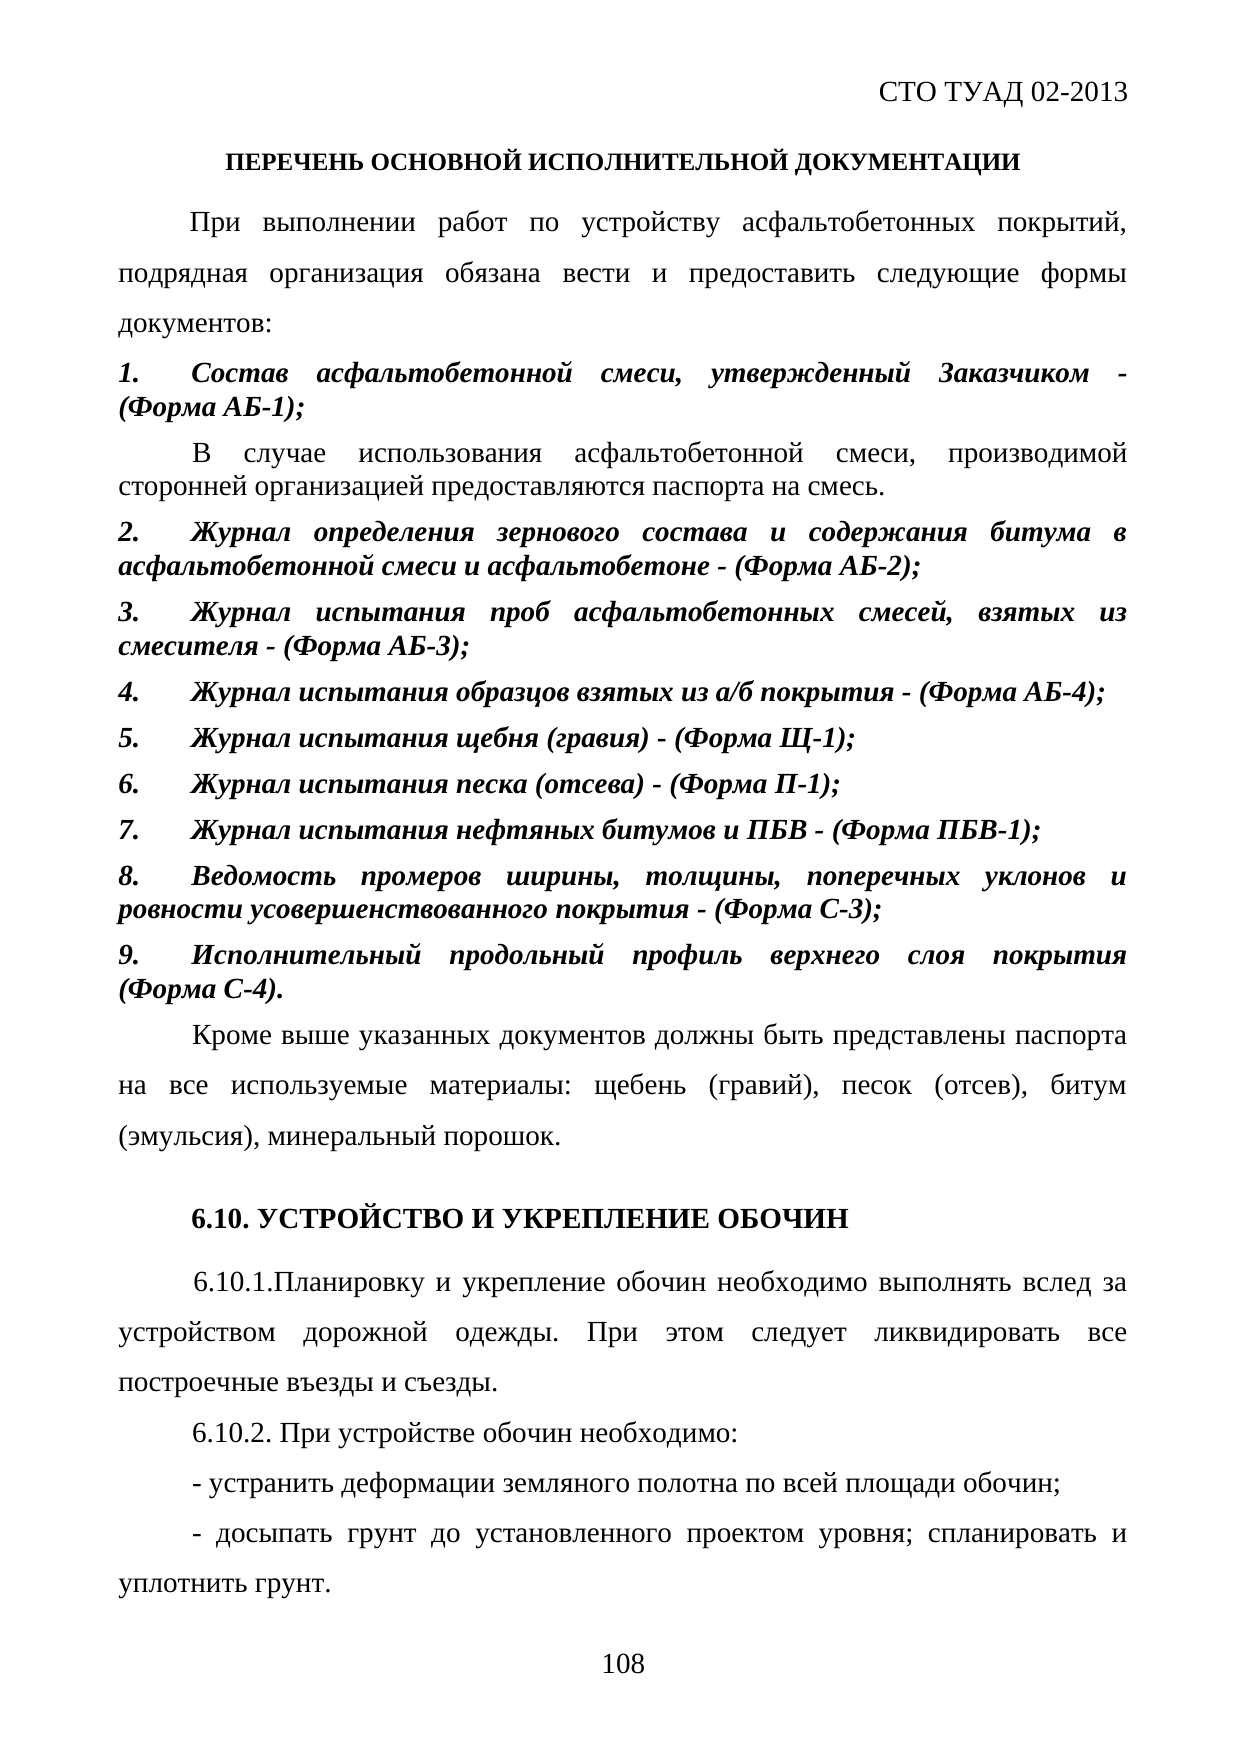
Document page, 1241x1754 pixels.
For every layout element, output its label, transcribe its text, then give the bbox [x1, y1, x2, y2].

list Ведомость промеров ширины, толщины, поперечных уклонов и ровности усовершенствованного покрытия - (Форма С-3); [118, 858, 1128, 925]
subtitle Журнал испытания песка (отсева) - (Форма П-1); [118, 766, 1128, 799]
subtitle Журнал испытания проб асфальтобетонных смесей, взятых из смесителя - (Форма АБ-3); [118, 594, 1128, 661]
text 6.10.2. При устройстве обочин необходимо: [118, 1415, 1128, 1448]
subtitle Состав асфальтобетонной смеси, утвержденный Заказчиком - (Форма АБ-1); [118, 355, 1128, 422]
text ПЕРЕЧЕНЬ ОСНОВНОЙ ИСПОЛНИТЕЛЬНОЙ ДОКУМЕНТАЦИИ [118, 147, 1128, 176]
subtitle Журнал испытания нефтяных битумов и ПБВ - (Форма ПБВ-1); [118, 812, 1128, 845]
text - досыпать грунт до установленного проектом уровня; спланировать и уплотнить грунт. [118, 1515, 1128, 1599]
subtitle В случае использования асфальтобетонной смеси, производимой сторонней организацией предоставляются паспорта на смесь. [118, 435, 1128, 502]
subtitle Журнал испытания щебня (гравия) - (Форма Щ-1); [118, 720, 1128, 753]
text Кроме выше указанных документов должны быть представлены паспорта на все используемые материалы: щебень (гравий), песок (отсев), битум (эмульсия), минеральный порошок. [118, 1017, 1128, 1151]
text - устранить деформации земляного полотна по всей площади обочин; [118, 1465, 1128, 1498]
list Исполнительный продольный профиль верхнего слоя покрытия (Форма С-4). [118, 937, 1128, 1004]
subtitle Журнал испытания образцов взятых из а/б покрытия - (Форма АБ-4); [118, 674, 1128, 707]
text 6.10. УСТРОЙСТВО И УКРЕПЛЕНИЕ ОБОЧИН [118, 1201, 1128, 1235]
text 6.10.1.Планировку и укрепление обочин необходимо выполнять вслед за устройством дорожной одежды. При этом следует ликвидировать все построечные въезды и съезды. [118, 1264, 1128, 1398]
text При выполнении работ по устройству асфальтобетонных покрытий, подрядная организация обязана вести и предоставить следующие формы документов: [118, 204, 1128, 338]
subtitle Журнал определения зернового состава и содержания битума в асфальтобетонной смеси и асфальтобетоне - (Форма АБ-2); [118, 514, 1128, 582]
